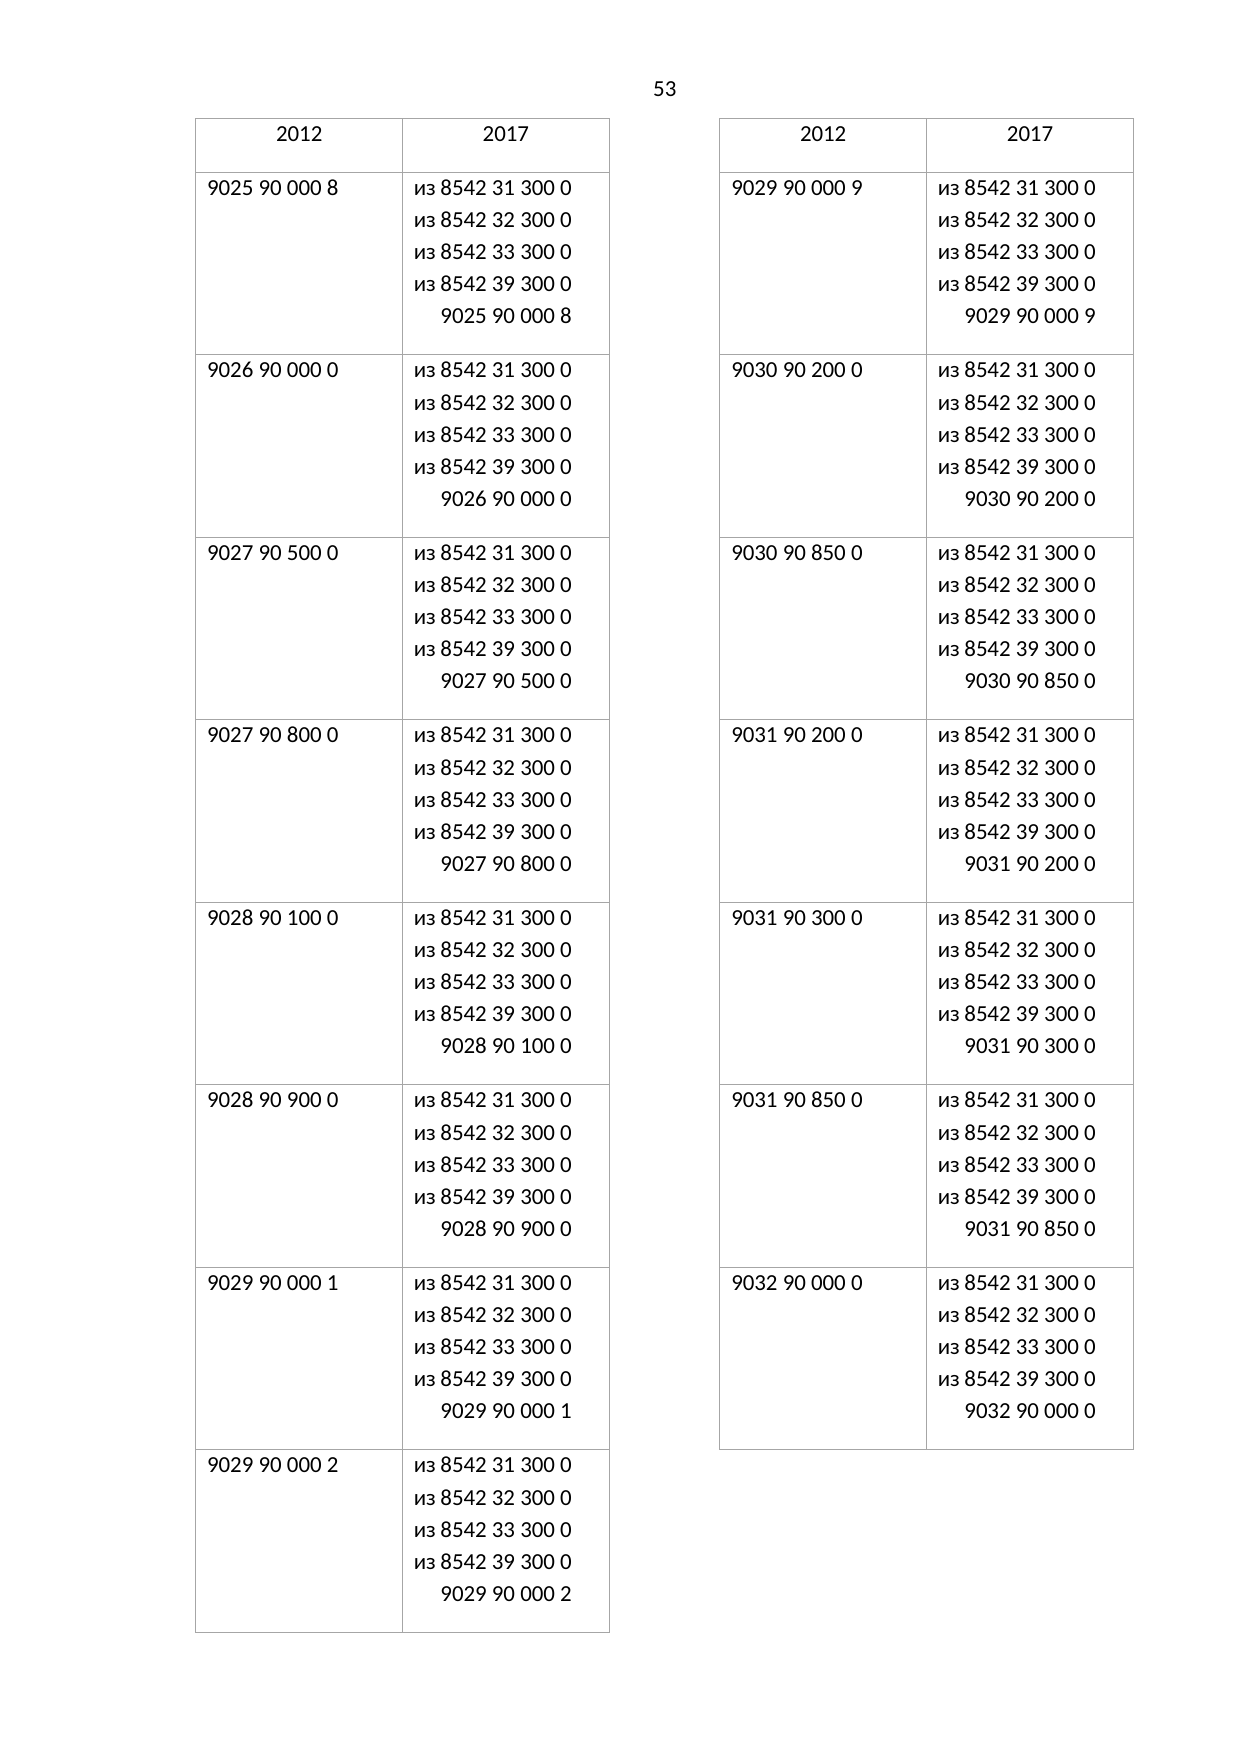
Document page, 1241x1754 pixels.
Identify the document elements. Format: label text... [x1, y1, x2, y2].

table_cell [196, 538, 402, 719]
table_cell из 8542 31 300 0 из 8542 32 300 0 из 8542 33 300 0 из 8542 39 300 0 9025 90 000 8 [403, 173, 609, 354]
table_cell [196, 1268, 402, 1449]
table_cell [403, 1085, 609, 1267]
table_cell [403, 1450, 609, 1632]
table_cell 9026 90 000 0 [196, 355, 402, 537]
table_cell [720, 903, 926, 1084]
table_cell из 8542 31 300 0 из 8542 32 300 0 из 8542 33 300 0 из 8542 39 300 0 9026 90 000 0 [403, 355, 609, 537]
table_header 2012 [196, 119, 402, 172]
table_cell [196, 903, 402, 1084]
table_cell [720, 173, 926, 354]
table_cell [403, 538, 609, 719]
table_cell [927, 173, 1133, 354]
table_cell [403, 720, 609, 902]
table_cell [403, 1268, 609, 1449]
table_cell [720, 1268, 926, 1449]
table_header 2017 [403, 119, 609, 172]
table_header 2017 [927, 119, 1133, 172]
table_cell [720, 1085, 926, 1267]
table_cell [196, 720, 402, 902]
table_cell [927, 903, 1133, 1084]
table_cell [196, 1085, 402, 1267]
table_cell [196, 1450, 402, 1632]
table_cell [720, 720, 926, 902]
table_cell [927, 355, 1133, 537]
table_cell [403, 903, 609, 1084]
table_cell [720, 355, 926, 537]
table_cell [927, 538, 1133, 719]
table_cell 9025 90 000 8 [196, 173, 402, 354]
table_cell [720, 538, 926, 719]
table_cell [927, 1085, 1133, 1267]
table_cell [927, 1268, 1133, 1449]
table_header 2012 [720, 119, 926, 172]
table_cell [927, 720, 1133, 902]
